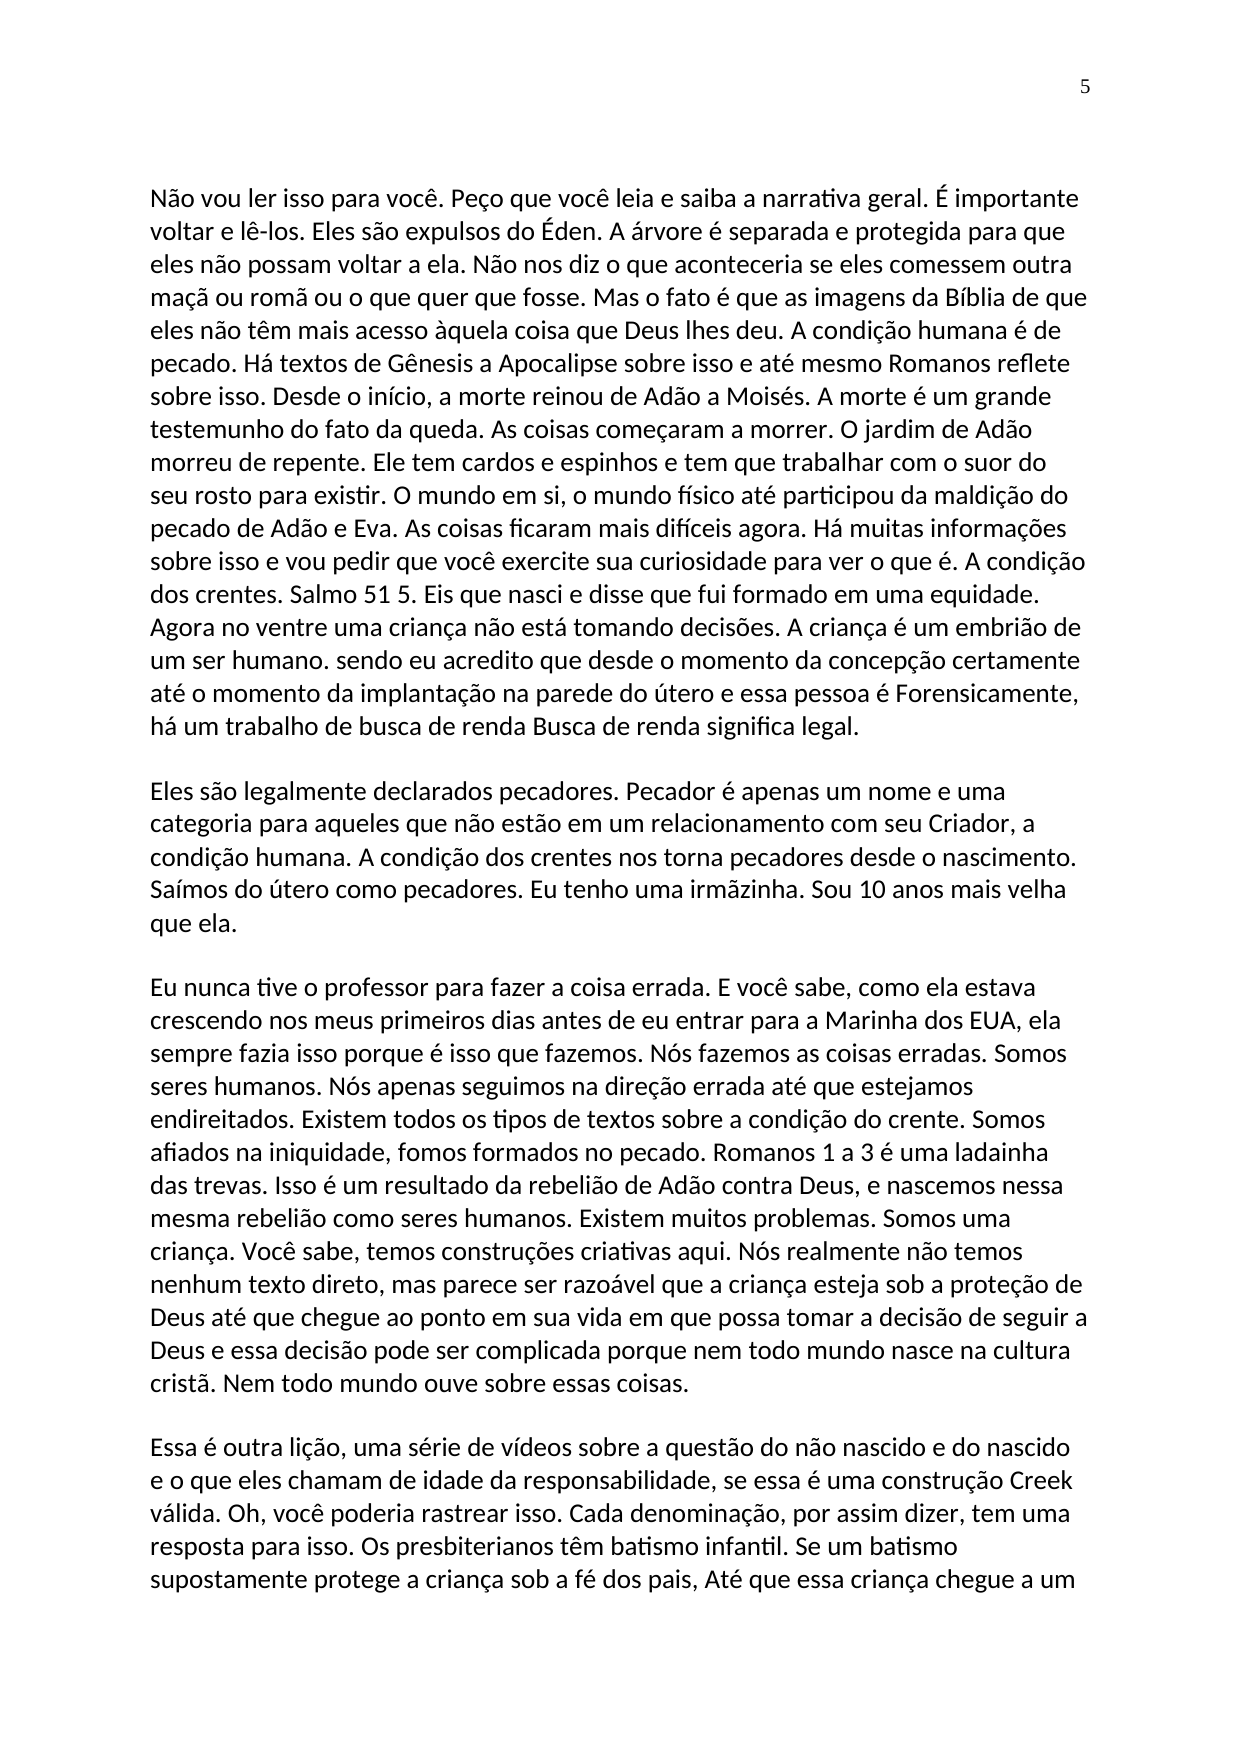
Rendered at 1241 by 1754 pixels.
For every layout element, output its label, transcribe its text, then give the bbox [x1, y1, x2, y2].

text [150, 1430, 1090, 1595]
text Eles são legalmente declarados pecadores. Pecador é apenas um nome e uma categoria para aqueles que não estão em um relacionamento com seu Criador, a condição humana. A condição dos crentes nos torna pecadores desde o nascimento. Saímos do útero como pecadores. Eu tenho uma irmãzinha. Sou 10 anos mais velha que ela. [150, 774, 1090, 939]
text Não vou ler isso para você. Peço que você leia e saiba a narrativa geral. É importante voltar e lê-los. Eles são expulsos do Éden. A árvore é separada e protegida para que eles não possam voltar a ela. Não nos diz o que aconteceria se eles comessem outra maçã ou romã ou o que quer que fosse. Mas o fato é que as imagens da Bíblia de que eles não têm mais acesso àquela coisa que Deus lhes deu. A condição humana é de pecado. Há textos de Gênesis a Apocalipse sobre isso e até mesmo Romanos reflete sobre isso. Desde o início, a morte reinou de Adão a Moisés. A morte é um grande testemunho do fato da queda. As coisas começaram a morrer. O jardim de Adão morreu de repente. Ele tem cardos e espinhos e tem que trabalhar com o suor do seu rosto para existir. O mundo em si, o mundo físico até participou da maldição do pecado de Adão e Eva. As coisas ficaram mais difíceis agora. Há muitas informações sobre isso e vou pedir que você exercite sua curiosidade para ver o que é. A condição dos crentes. Salmo 51 5. Eis que nasci e disse que fui formado em uma equidade. Agora no ventre uma criança não está tomando decisões. A criança é um embrião de um ser humano. sendo eu acredito que desde o momento da concepção certamente até o momento da implantação na parede do útero e essa pessoa é Forensicamente, há um trabalho de busca de renda Busca de renda significa legal. [150, 181, 1090, 742]
text Eu nunca tive o professor para fazer a coisa errada. E você sabe, como ela estava crescendo nos meus primeiros dias antes de eu entrar para a Marinha dos EUA, ela sempre fazia isso porque é isso que fazemos. Nós fazemos as coisas erradas. Somos seres humanos. Nós apenas seguimos na direção errada até que estejamos endireitados. Existem todos os tipos de textos sobre a condição do crente. Somos afiados na iniquidade, fomos formados no pecado. Romanos 1 a 3 é uma ladainha das trevas. Isso é um resultado da rebelião de Adão contra Deus, e nascemos nessa mesma rebelião como seres humanos. Existem muitos problemas. Somos uma criança. Você sabe, temos construções criativas aqui. Nós realmente não temos nenhum texto direto, mas parece ser razoável que a criança esteja sob a proteção de Deus até que chegue ao ponto em sua vida em que possa tomar a decisão de seguir a Deus e essa decisão pode ser complicada porque nem todo mundo nasce na cultura cristã. Nem todo mundo ouve sobre essas coisas. [150, 970, 1090, 1399]
